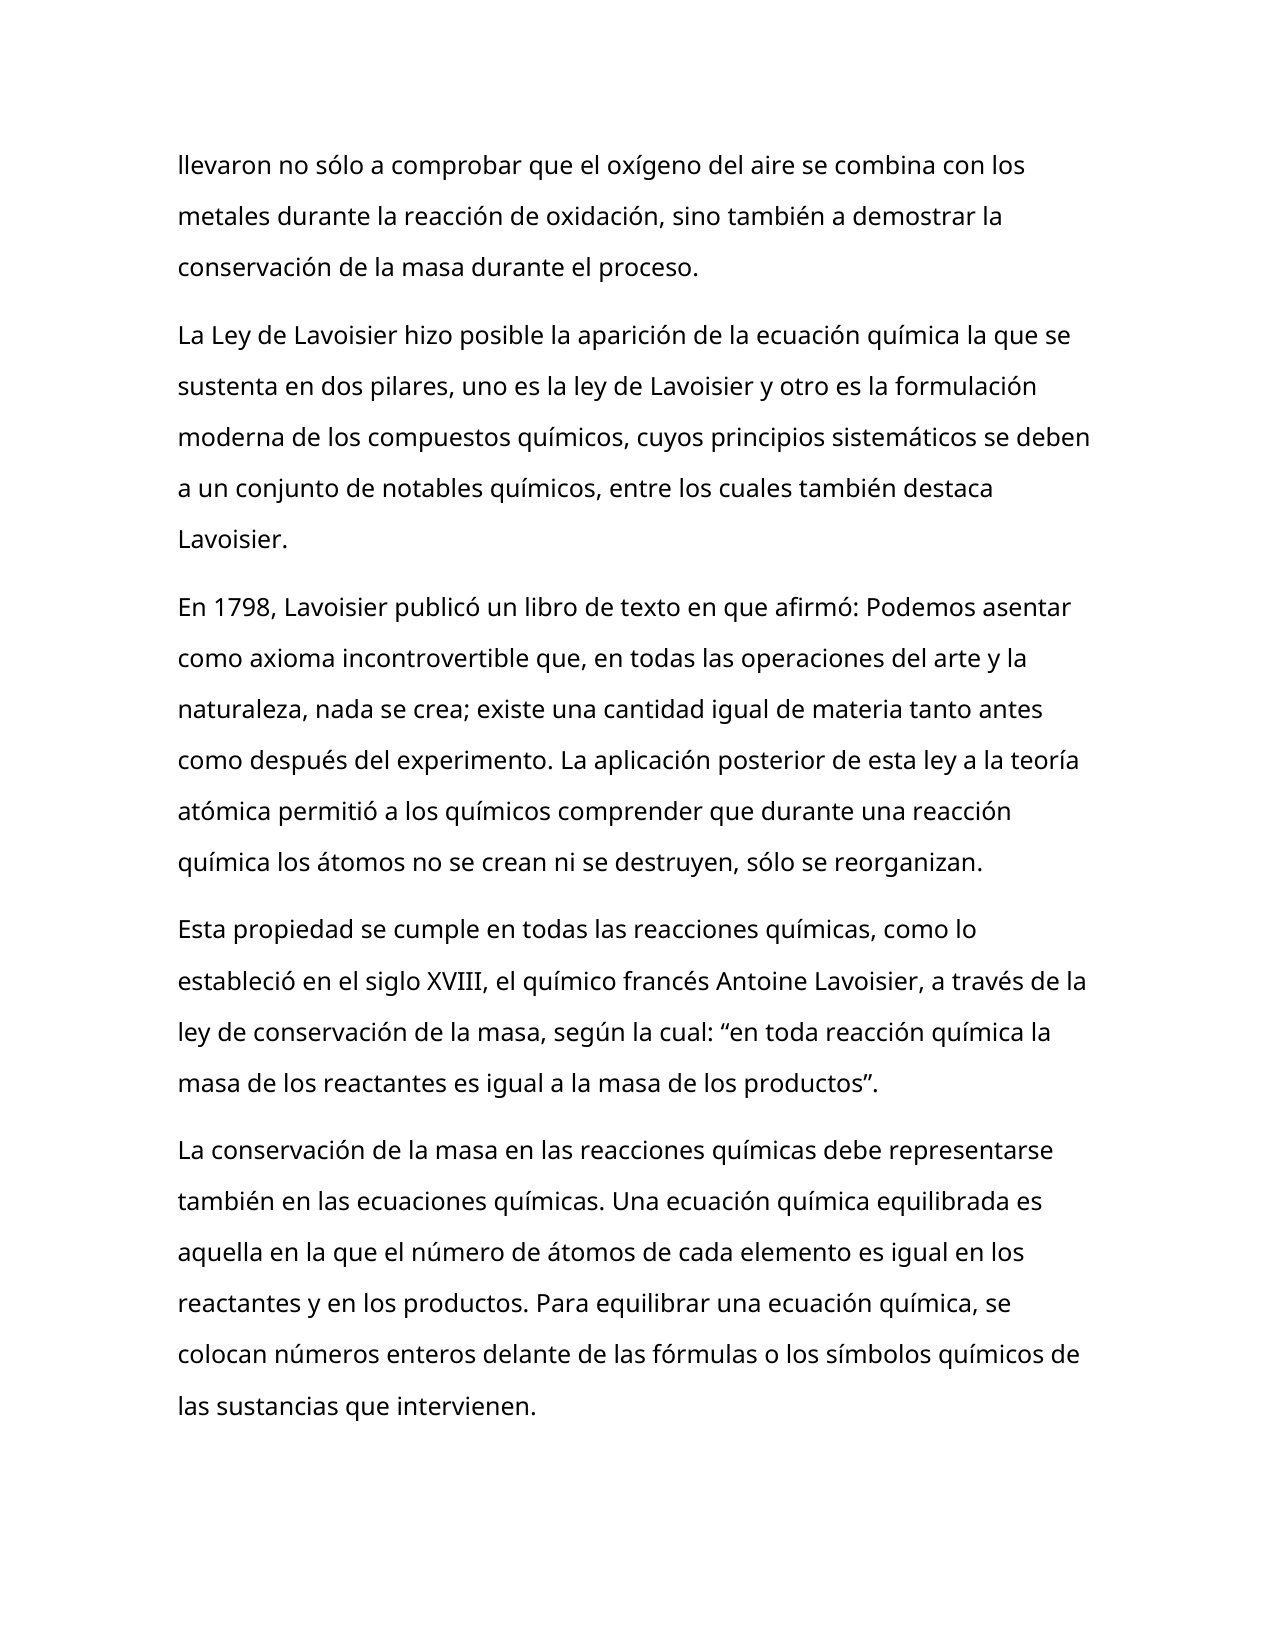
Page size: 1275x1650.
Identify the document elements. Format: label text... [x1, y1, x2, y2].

text La Ley de Lavoisier hizo posible la aparición de la ecuación química la que se sustenta en dos pilares, uno es la ley de Lavoisier y otro es la formulación moderna de los compuestos químicos, cuyos principios sistemáticos se deben a un conjunto de notables químicos, entre los cuales también destaca Lavoisier. [177, 317, 1098, 556]
text Esta propiedad se cumple en todas las reacciones químicas, como lo estableció en el siglo XVIII, el químico francés Antoine Lavoisier, a través de la ley de conservación de la masa, según la cual: “en toda reacción química la masa de los reactantes es igual a la masa de los productos”. [177, 912, 1098, 1099]
text La conservación de la masa en las reacciones químicas debe representarse también en las ecuaciones químicas. Una ecuación química equilibrada es aquella en la que el número de átomos de cada elemento es igual en los reactantes y en los productos. Para equilibrar una ecuación química, se colocan números enteros delante de las fórmulas o los símbolos químicos de las sustancias que intervienen. [177, 1133, 1098, 1422]
text En 1798, Lavoisier publicó un libro de texto en que afirmó: Podemos asentar como axioma incontrovertible que, en todas las operaciones del arte y la naturaleza, nada se crea; existe una cantidad igual de materia tanto antes como después del experimento. La aplicación posterior de esta ley a la teoría atómica permitió a los químicos comprender que durante una reacción química los átomos no se crean ni se destruyen, sólo se reorganizan. [177, 589, 1098, 878]
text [177, 148, 1098, 284]
